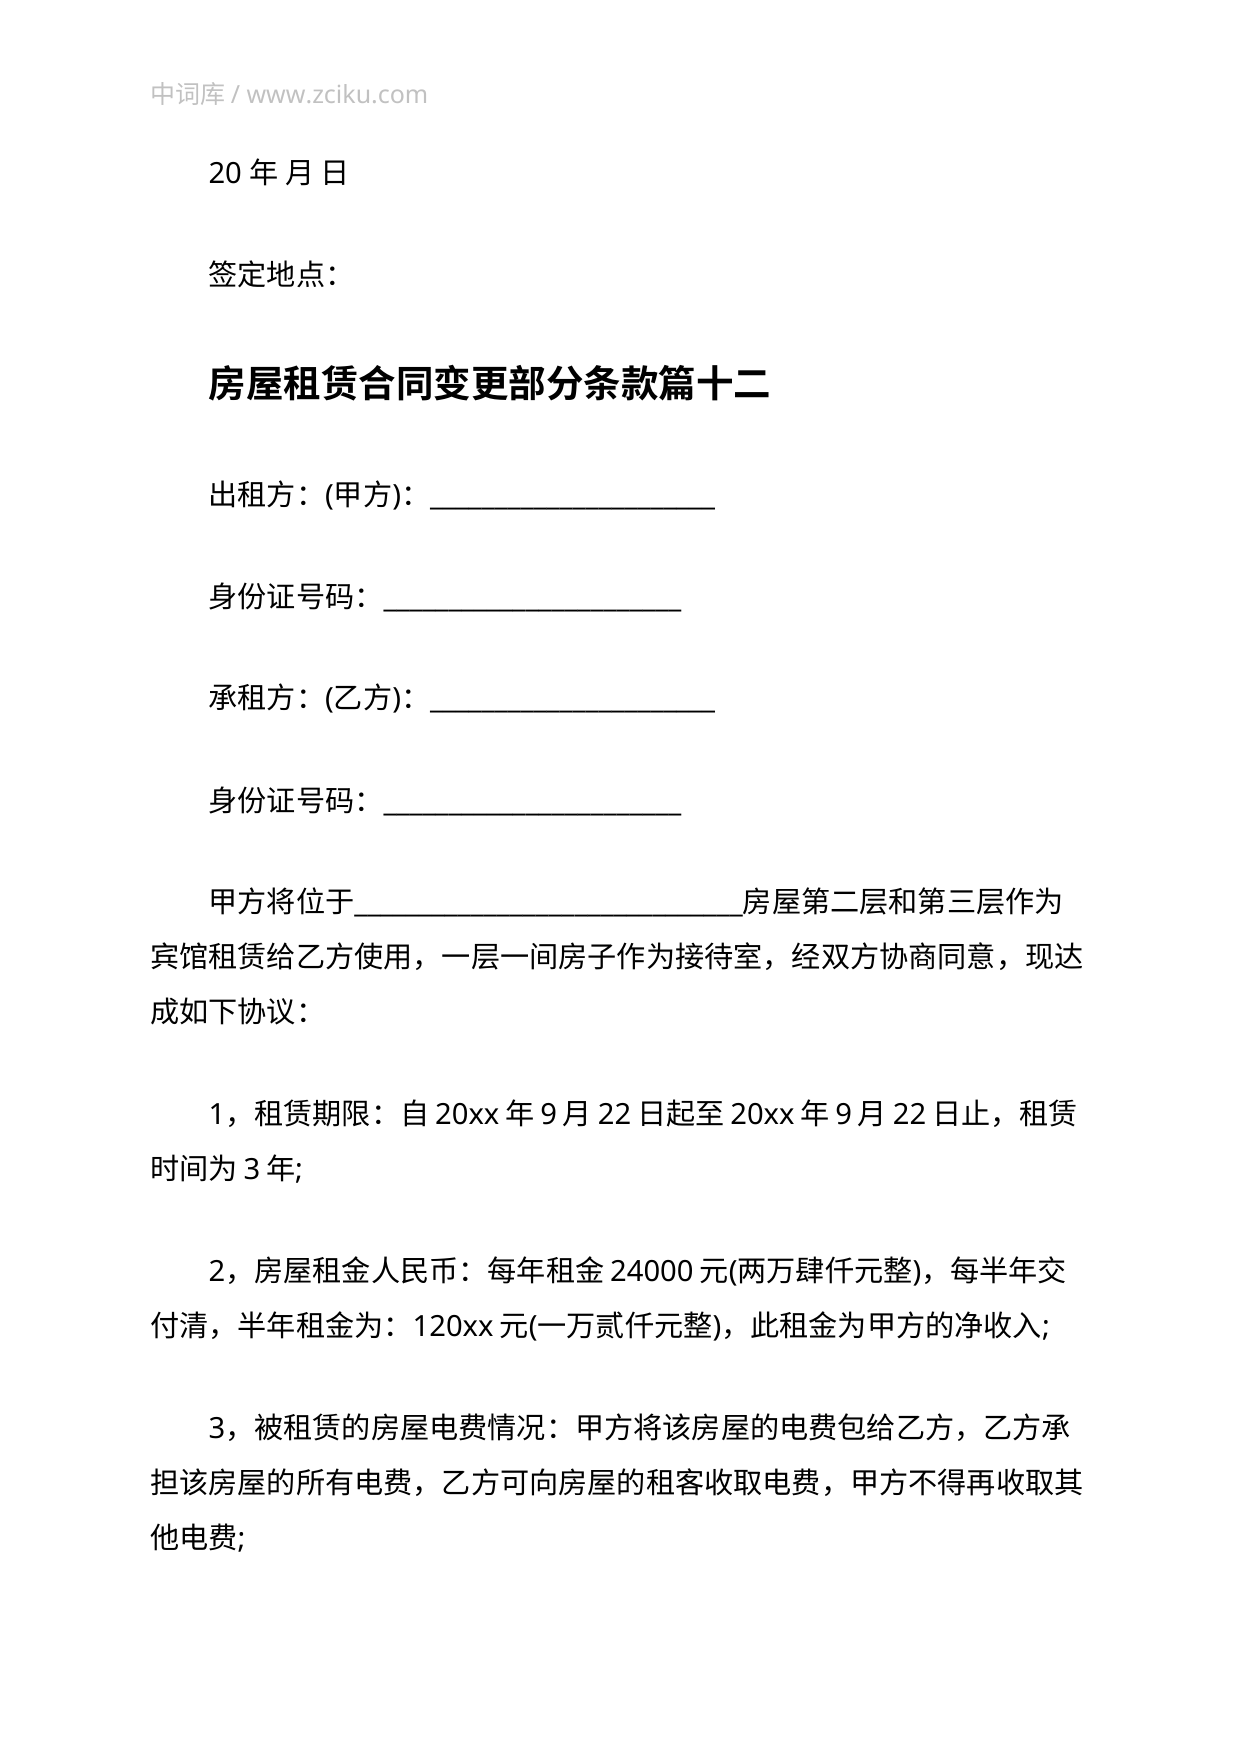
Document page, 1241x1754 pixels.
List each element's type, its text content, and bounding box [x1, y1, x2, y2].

text 身份证号码：_______________________ [150, 573, 1090, 616]
text 20 年 月 日 [150, 150, 1090, 192]
text 3，被租赁的房屋电费情况：甲方将该房屋的电费包给乙方，乙方承担该房屋的所有电费，乙方可向房屋的租客收取电费，甲方不得再收取其他电费; [150, 1405, 1090, 1557]
text 1，租赁期限：自20xx年9月22日起至20xx年9月22日止，租赁时间为3年; [150, 1091, 1090, 1188]
text 签定地点： [150, 252, 1090, 294]
text 2，房屋租金人民币：每年租金24000元(两万肆仟元整)，每半年交付清，半年租金为：120xx元(一万贰仟元整)，此租金为甲方的净收入; [150, 1248, 1090, 1345]
text 承租方：(乙方)：______________________ [150, 675, 1090, 717]
text 身份证号码：_______________________ [150, 777, 1090, 819]
text 房屋租赁合同变更部分条款篇十二 [150, 354, 1090, 408]
text 出租方：(甲方)：______________________ [150, 471, 1090, 513]
text 甲方将位于______________________________房屋第二层和第三层作为宾馆租赁给乙方使用，一层一间房子作为接待室，经双方协商同意，现达成如下协议： [150, 879, 1090, 1031]
